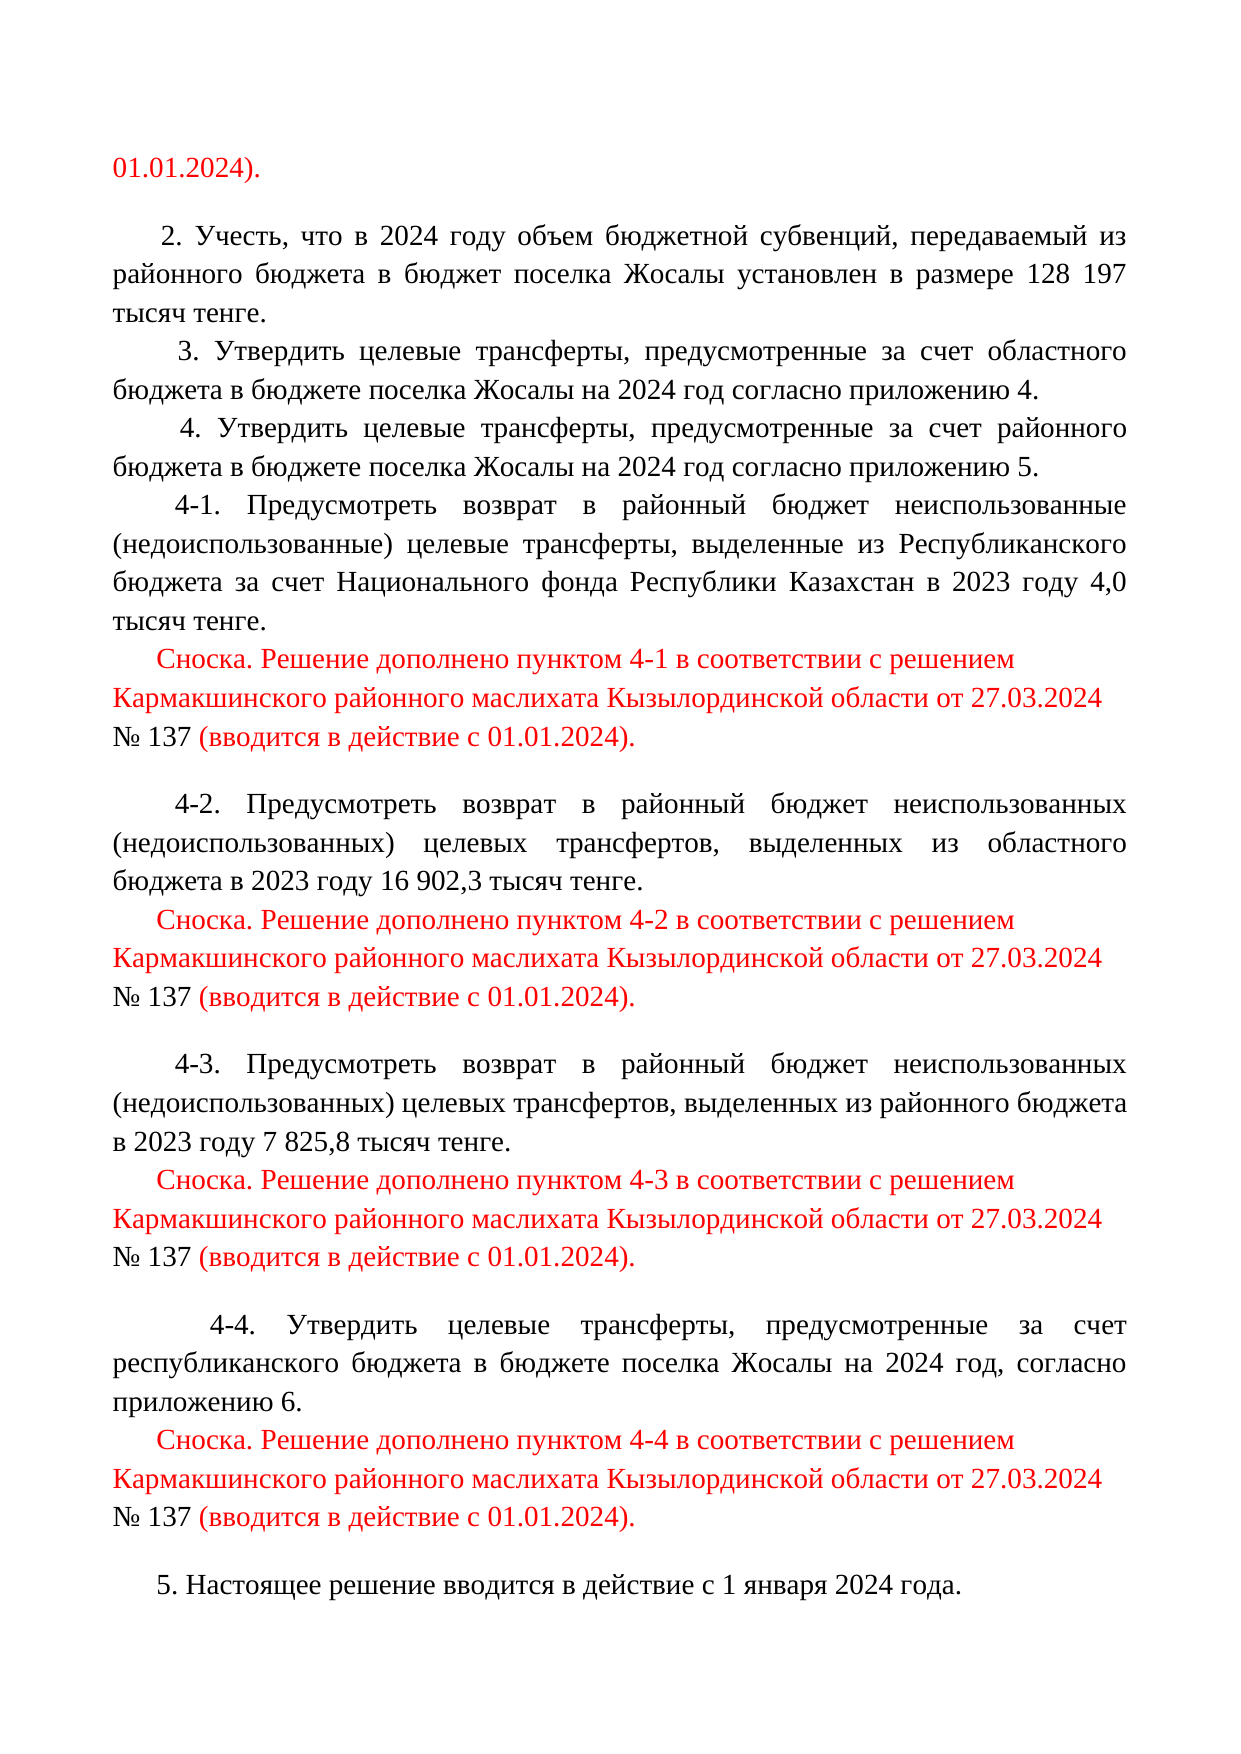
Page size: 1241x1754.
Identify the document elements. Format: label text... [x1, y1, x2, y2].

text Сноска. Решение дополнено пунктом 4-3 в соответствии с решением Кармакшинского районного маслихата Кызылординской области от 27.03.2024 № 137 (вводится в действие с 01.01.2024). [112, 1162, 1128, 1303]
text Сноска. Решение дополнено пунктом 4-1 в соответствии с решением Кармакшинского районного маслихата Кызылординской области от 27.03.2024 № 137 (вводится в действие с 01.01.2024). [112, 642, 1128, 782]
text 2. Учесть, что в 2024 году объем бюджетной субвенций, передаваемый из районного бюджета в бюджет поселка Жосалы установлен в размере 128 197 тысяч тенге. [112, 218, 1128, 328]
text 4-2. Предусмотреть возврат в районный бюджет неиспользованных (недоиспользованных) целевых трансфертов, выделенных из областного бюджета в 2023 году 16 902,3 тысяч тенге. [112, 786, 1128, 897]
text 4-4. Утвердить целевые трансферты, предусмотренные за счет республиканского бюджета в бюджете поселка Жосалы на 2024 год, согласно приложению 6. [112, 1307, 1128, 1417]
text 4-1. Предусмотреть возврат в районный бюджет неиспользованные (недоиспользованные) целевые трансферты, выделенные из Республиканского бюджета за счет Национального фонда Республики Казахстан в 2023 году 4,0 тысяч тенге. [112, 487, 1128, 637]
text 4. Утвердить целевые трансферты, предусмотренные за счет районного бюджета в бюджете поселка Жосалы на 2024 год согласно приложению 5. [112, 410, 1128, 482]
text 3. Утвердить целевые трансферты, предусмотренные за счет областного бюджета в бюджете поселка Жосалы на 2024 год согласно приложению 4. [112, 333, 1128, 405]
text Сноска. Решение дополнено пунктом 4-4 в соответствии с решением Кармакшинского районного маслихата Кызылординской области от 27.03.2024 № 137 (вводится в действие с 01.01.2024). [112, 1422, 1128, 1563]
text Сноска. Решение дополнено пунктом 4-2 в соответствии с решением Кармакшинского районного маслихата Кызылординской области от 27.03.2024 № 137 (вводится в действие с 01.01.2024). [112, 902, 1128, 1043]
text 4-3. Предусмотреть возврат в районный бюджет неиспользованных (недоиспользованных) целевых трансфертов, выделенных из районного бюджета в 2023 году 7 825,8 тысяч тенге. [112, 1047, 1128, 1157]
text 5. Настоящее решение вводится в действие с 1 января 2024 года. [112, 1567, 1128, 1601]
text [112, 150, 1128, 214]
